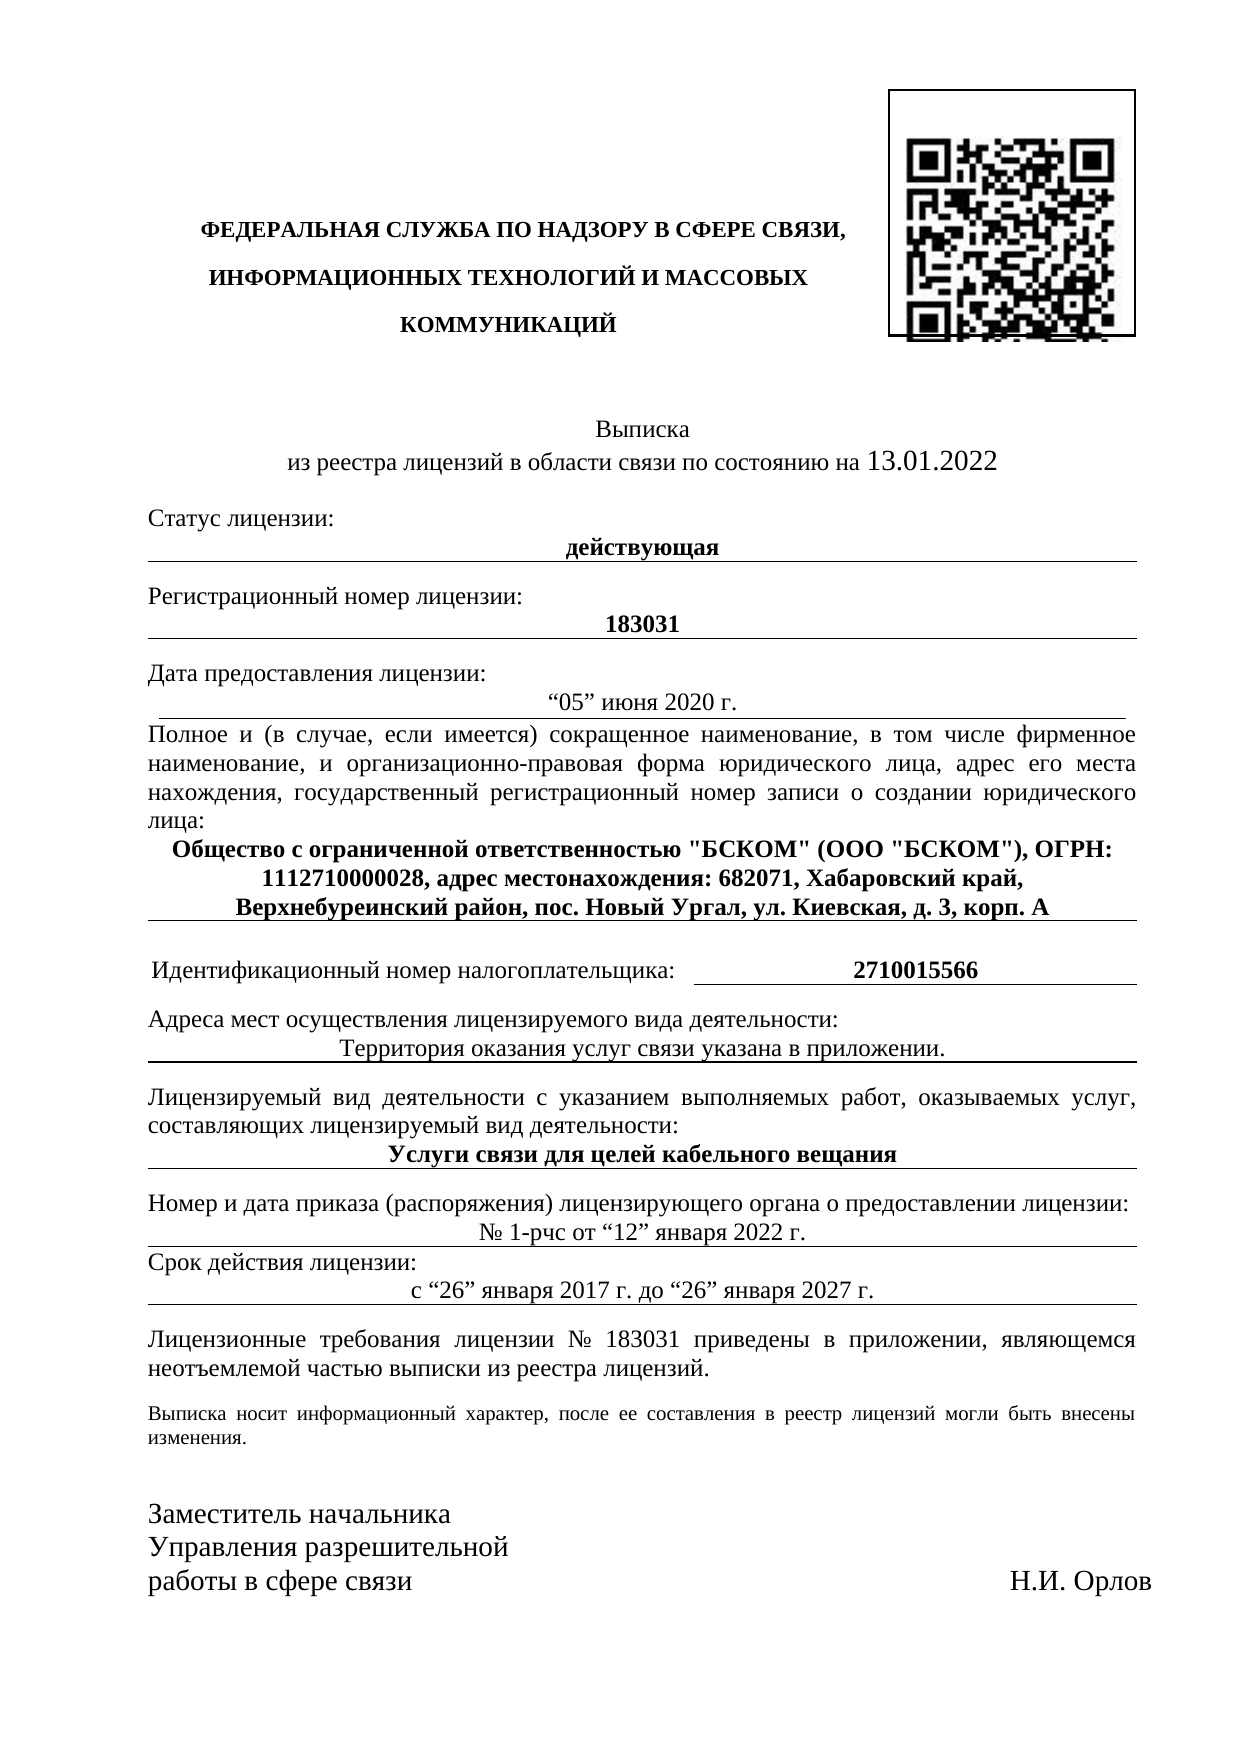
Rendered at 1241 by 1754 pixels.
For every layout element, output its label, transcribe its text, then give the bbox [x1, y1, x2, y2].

table_header Территория оказания услуг связи указана в приложении. [148, 1033, 1137, 1061]
table_header Общество с ограниченной ответственностью "БСКОМ" (ООО "БСКОМ"), ОГРН: 1112710000028, адрес местонахождения: 682071, Хабаровский край, Верхнебуреинский район, пос. Новый Ургал, ул. Киевская, д. 3, корп. А [148, 834, 1137, 920]
table_header Услуги связи для целей кабельного вещания [148, 1139, 1137, 1168]
text Полное и (в случае, если имеется) сокращенное наименование, в том числе фирменное наименование, и организационно-правовая форма юридического лица, адрес его места нахождения, государственный регистрационный номер записи о создании юридического лица: [148, 719, 1137, 834]
text Номер и дата приказа (распоряжения) лицензирующего органа о предоставлении лицензии: [148, 1188, 1137, 1217]
table_header [136, 1496, 576, 1597]
table_header действующая [148, 532, 1137, 561]
text Срок действия лицензии: [148, 1247, 1137, 1275]
table_header с “26” января 2017 г. до “26” января 2027 г. [148, 1275, 1137, 1304]
text Лицензируемый вид деятельности с указанием выполняемых работ, оказываемых услуг, составляющих лицензируемый вид деятельности: [148, 1082, 1137, 1139]
table_header 2710015566 [694, 955, 1137, 984]
table_header Идентификационный номер налогоплательщика: [133, 955, 694, 984]
text из реестра лицензий в области связи по состоянию на [148, 443, 1137, 477]
table_header № 1-рчс от “12” января 2022 г. [148, 1217, 1137, 1246]
table_header “05” июня 2020 г. [148, 687, 1137, 719]
text Выписка носит информационный характер, после ее составления в реестр лицензий могли быть внесены изменения. [148, 1401, 1137, 1449]
text ФЕДЕРАЛЬНАЯ СЛУЖБА ПО НАДЗОРУ В СФЕРЕ СВЯЗИ, ИНФОРМАЦИОННЫХ ТЕХНОЛОГИЙ И МАССОВЫХ КОММУНИКАЦИЙ [148, 194, 855, 338]
text Выписка [148, 414, 1137, 443]
text Регистрационный номер лицензии: [148, 581, 1137, 609]
picture [855, 87, 1169, 342]
table_header 183031 [148, 610, 1137, 638]
text Адреса мест осуществления лицензируемого вида деятельности: [148, 1004, 1137, 1033]
text Лицензионные требования лицензии № 183031 приведены в приложении, являющемся неотъемлемой частью выписки из реестра лицензий. [148, 1324, 1137, 1382]
table_header [576, 1496, 1152, 1597]
text Статус лицензии: [148, 503, 1137, 532]
text Дата предоставления лицензии: [148, 658, 1137, 687]
